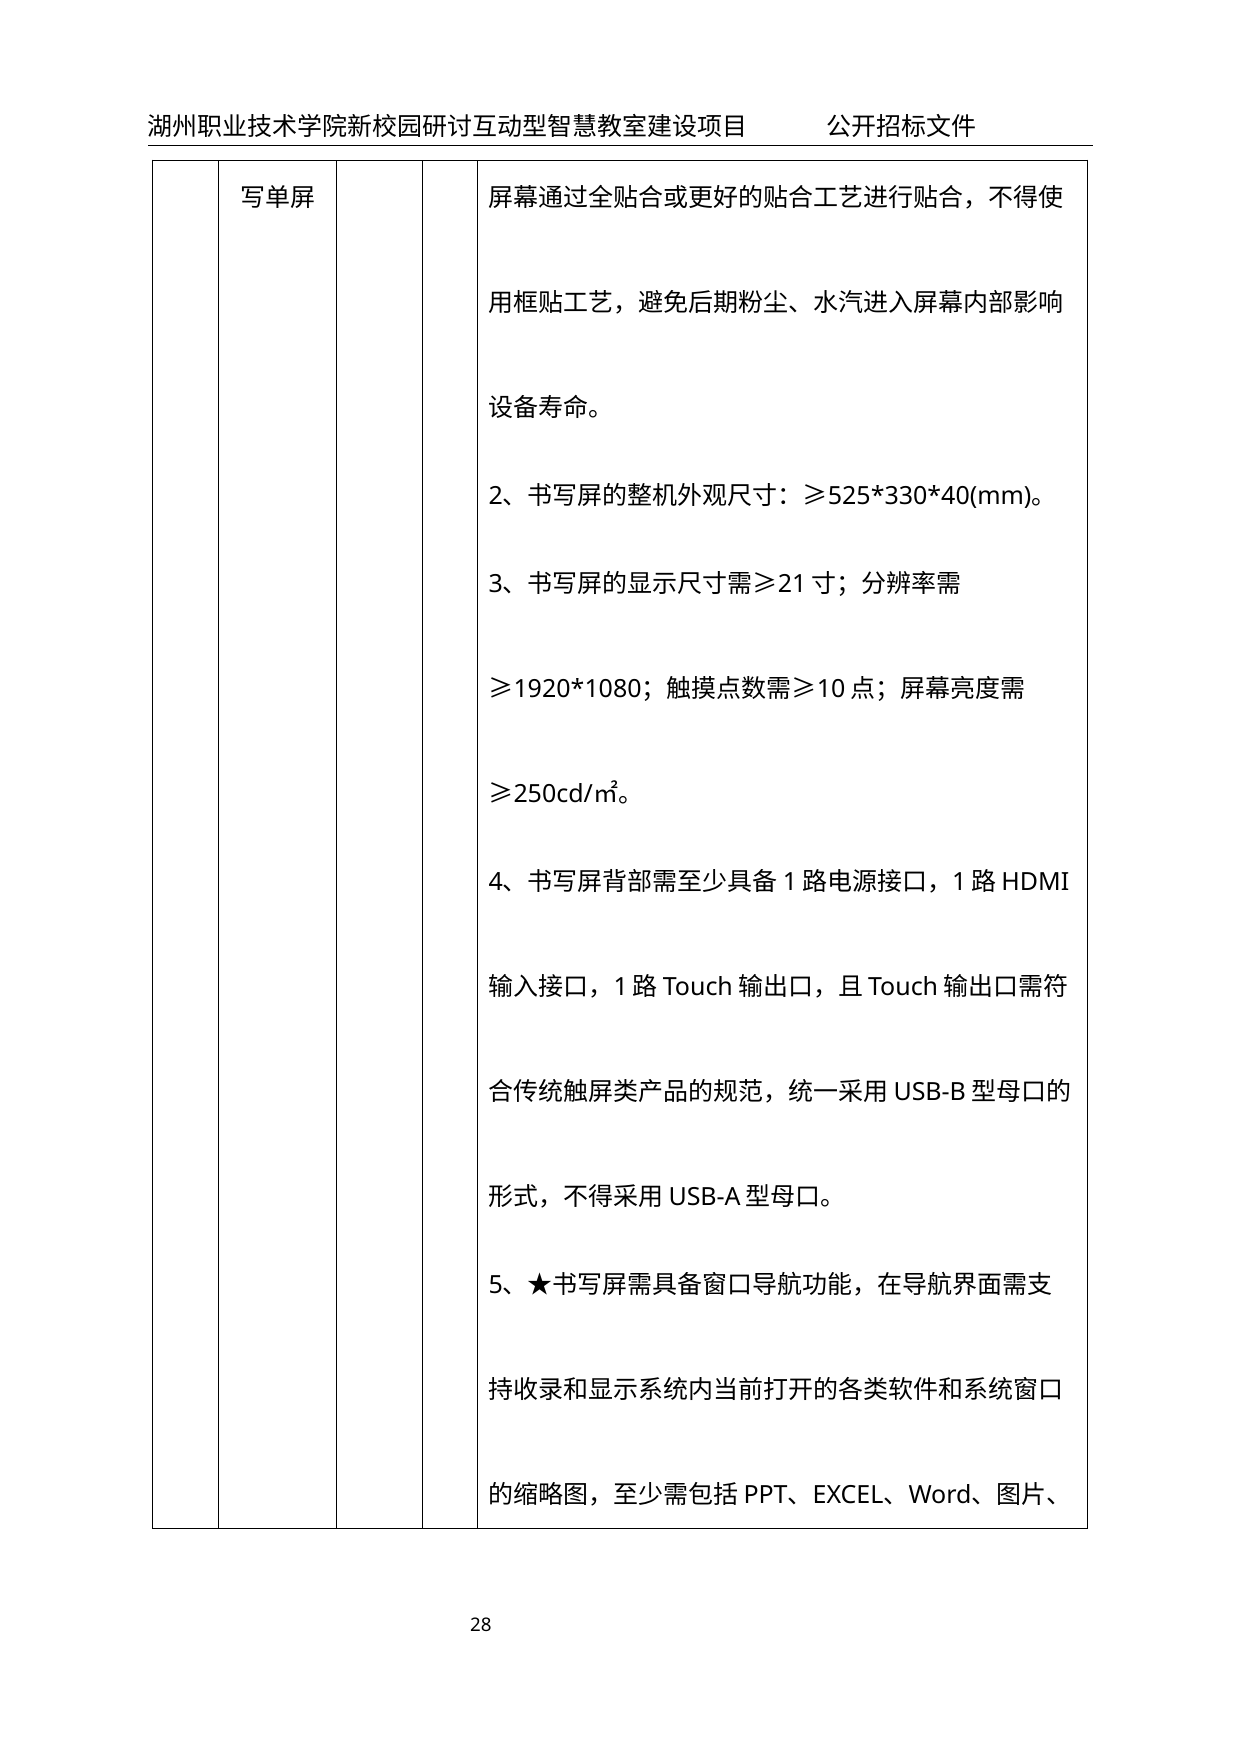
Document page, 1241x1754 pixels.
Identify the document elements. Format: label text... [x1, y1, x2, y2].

table_cell [153, 161, 218, 1528]
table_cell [478, 161, 1087, 1528]
table_cell 交互式智能书写单屏 [219, 161, 336, 1528]
table_cell 台 [423, 161, 477, 1528]
table_cell 8 [337, 161, 422, 1528]
